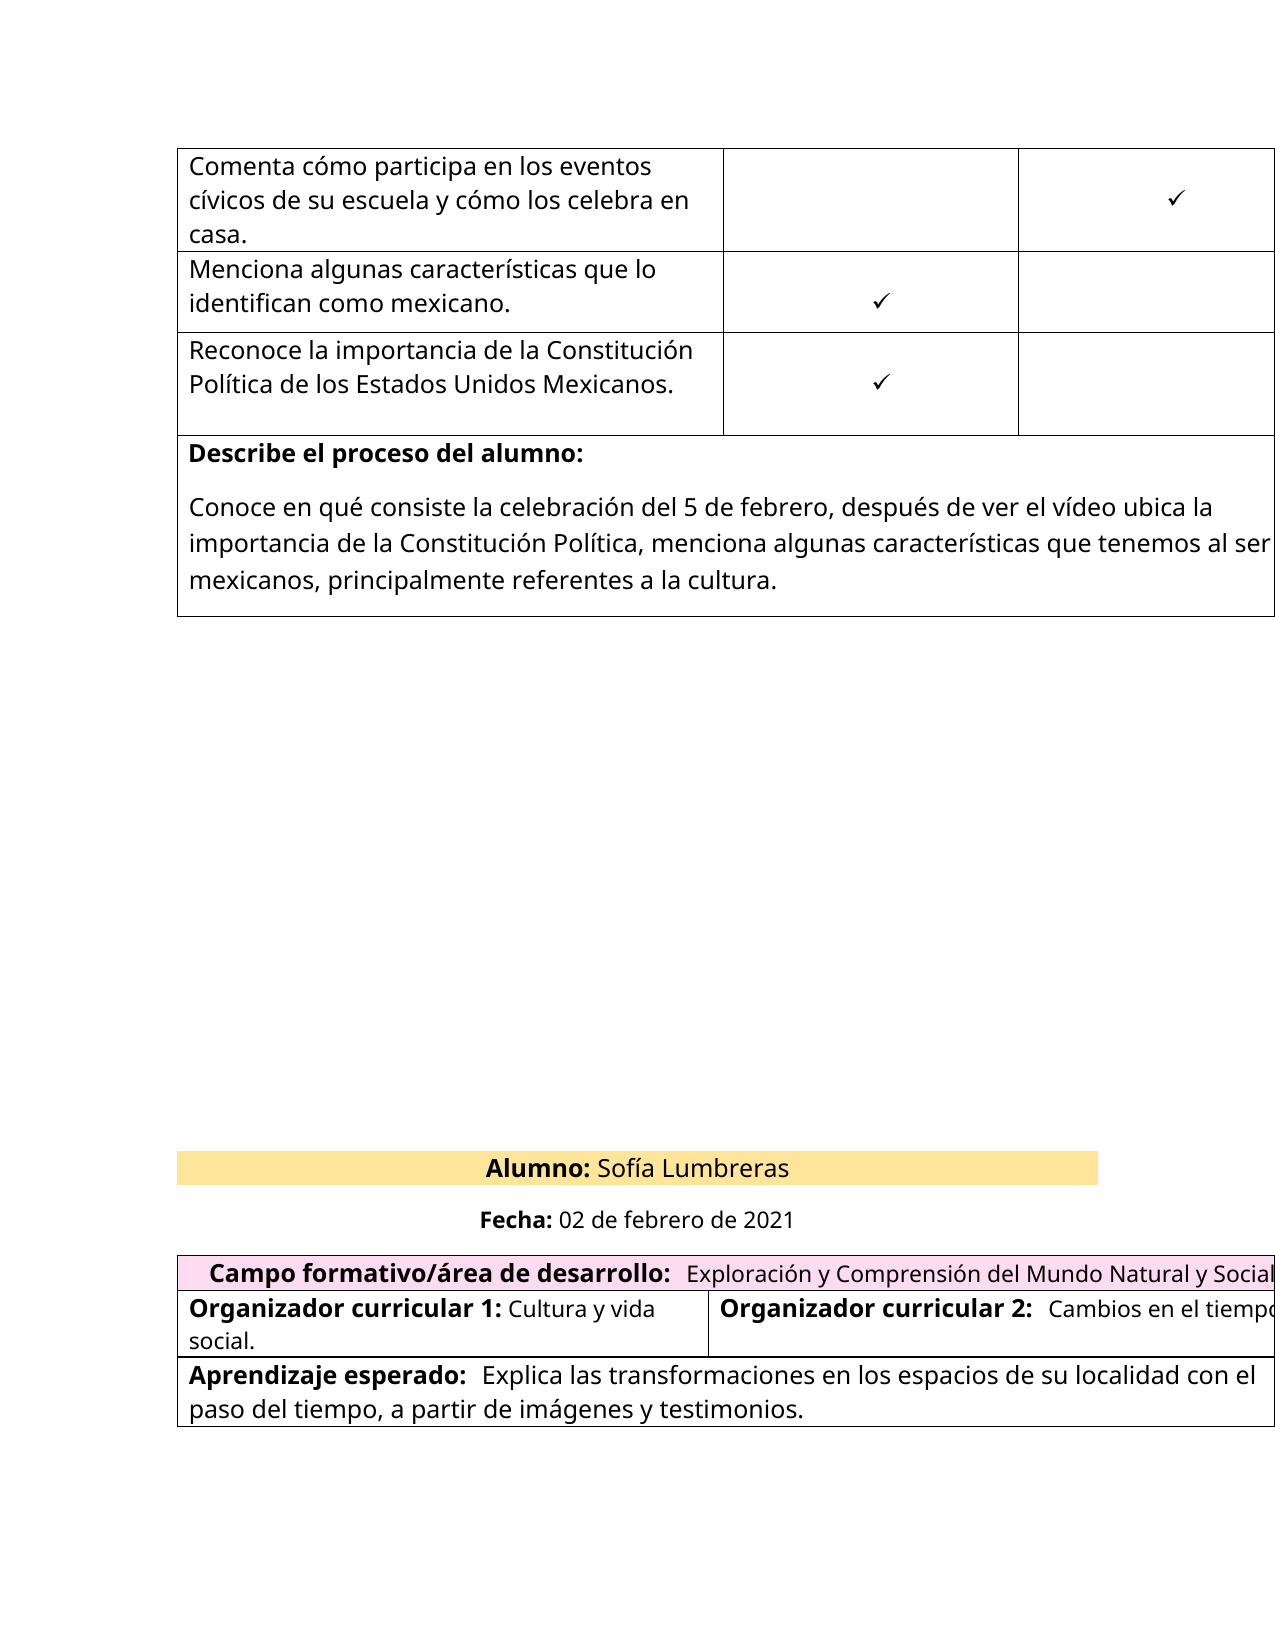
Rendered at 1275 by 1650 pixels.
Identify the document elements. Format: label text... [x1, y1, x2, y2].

table_cell Comenta cómo participa en los eventos cívicos de su escuela y cómo los celebra en casa. [178, 149, 723, 251]
table_cell Reconoce la importancia de la Constitución Política de los Estados Unidos Mexicanos. [178, 333, 723, 435]
table_cell Organizador curricular 2: Cambios en el tiempo. [709, 1291, 1274, 1356]
table_header Campo formativo/área de desarrollo: Exploración y Comprensión del Mundo Natural y Social. [178, 1256, 1274, 1290]
table_cell Aprendizaje esperado: Explica las transformaciones en los espacios de su localidad con el paso del tiempo, a partir de imágenes y testimonios. [178, 1358, 1274, 1426]
text Fecha: 02 de febrero de 2021 [177, 1204, 1098, 1236]
table_cell [724, 149, 1018, 251]
table_cell [1019, 333, 1274, 435]
table_cell [724, 333, 1018, 435]
table_cell [1019, 149, 1274, 251]
text Alumno: Sofía Lumbreras [177, 1151, 1098, 1185]
table_cell Menciona algunas características que lo identifican como mexicano. [178, 252, 723, 332]
table_cell [1019, 252, 1274, 332]
table_cell Describe el proceso del alumno: Conoce en qué consiste la celebración del 5 de febrero, después de ver el vídeo ubica la importancia de la Constitución Política, menciona algunas características que tenemos al ser mexicanos, principalmente referentes a la cultura. [178, 436, 1274, 616]
table_cell [724, 252, 1018, 332]
table_cell Organizador curricular 1: Cultura y vida social. [178, 1291, 708, 1356]
